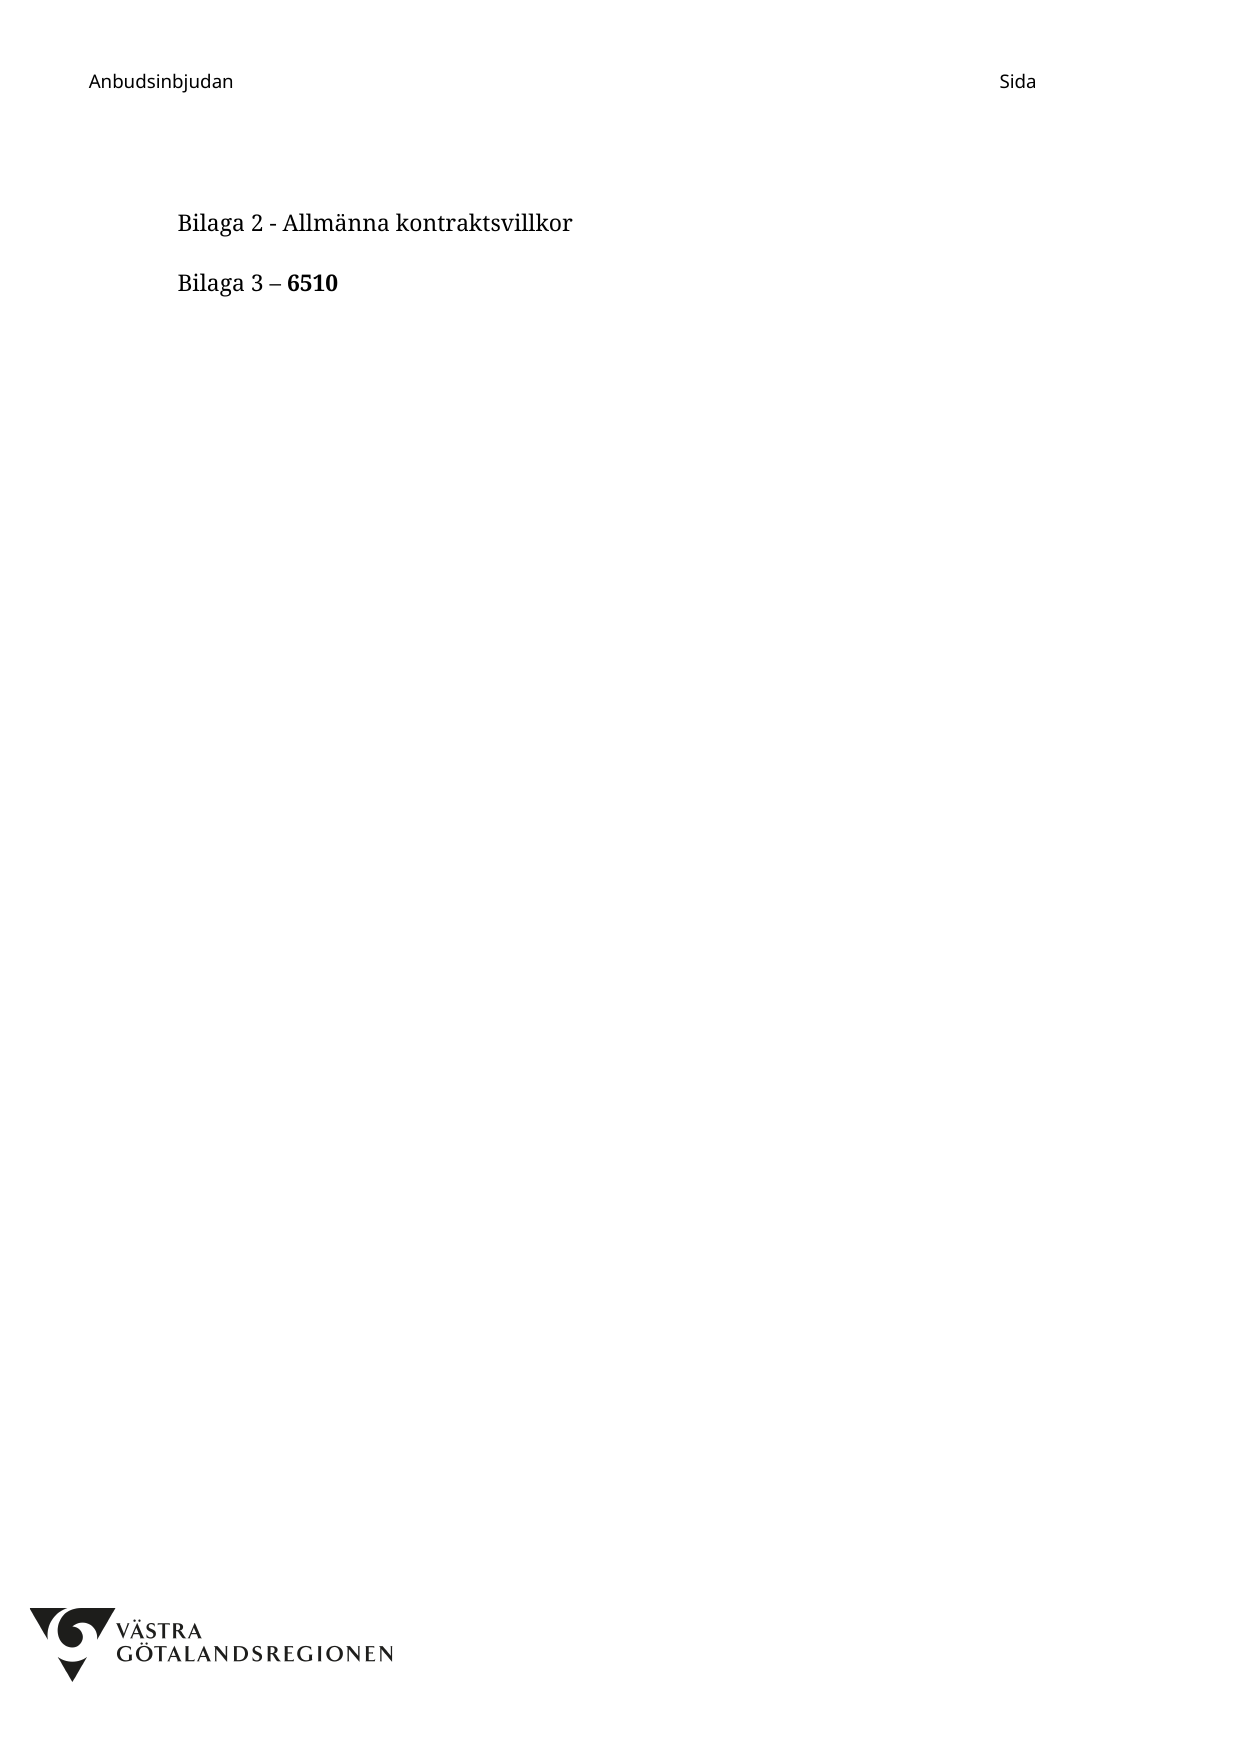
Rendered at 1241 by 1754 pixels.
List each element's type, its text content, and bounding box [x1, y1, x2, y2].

picture [29, 1608, 393, 1682]
text Bilaga 2 - Allmänna kontraktsvillkor [177, 207, 945, 238]
text Bilaga 3 – 6510 [177, 267, 945, 298]
